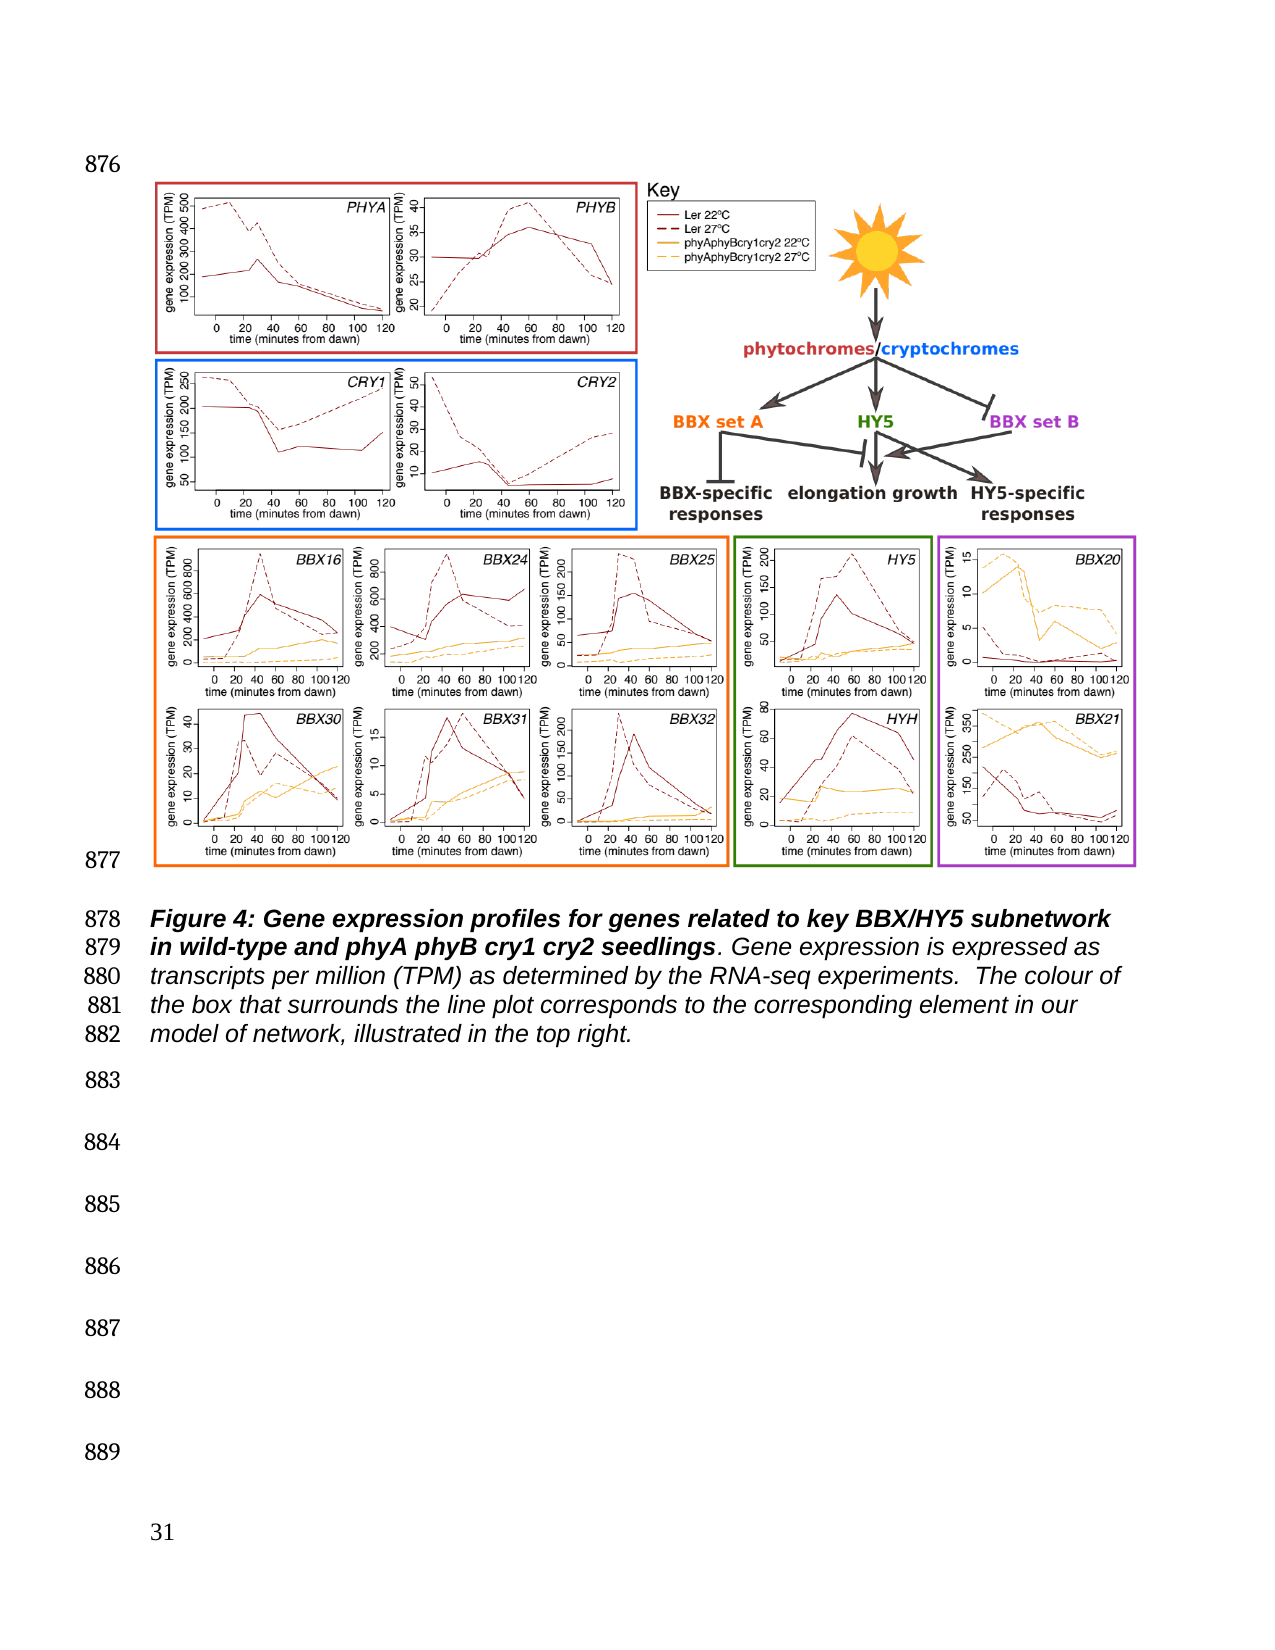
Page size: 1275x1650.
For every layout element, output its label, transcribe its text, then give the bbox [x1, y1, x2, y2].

text Figure 4: Gene expression profiles for genes related to key BBX/HY5 subnetwork in wild-type and phyA phyB cry1 cry2 seedlings. Gene expression is expressed as transcripts per million (TPM) as determined by the RNA-seq experiments. The colour of the box that surrounds the line plot corresponds to the corresponding element in our model of network, illustrated in the top right. [150, 904, 1125, 1047]
